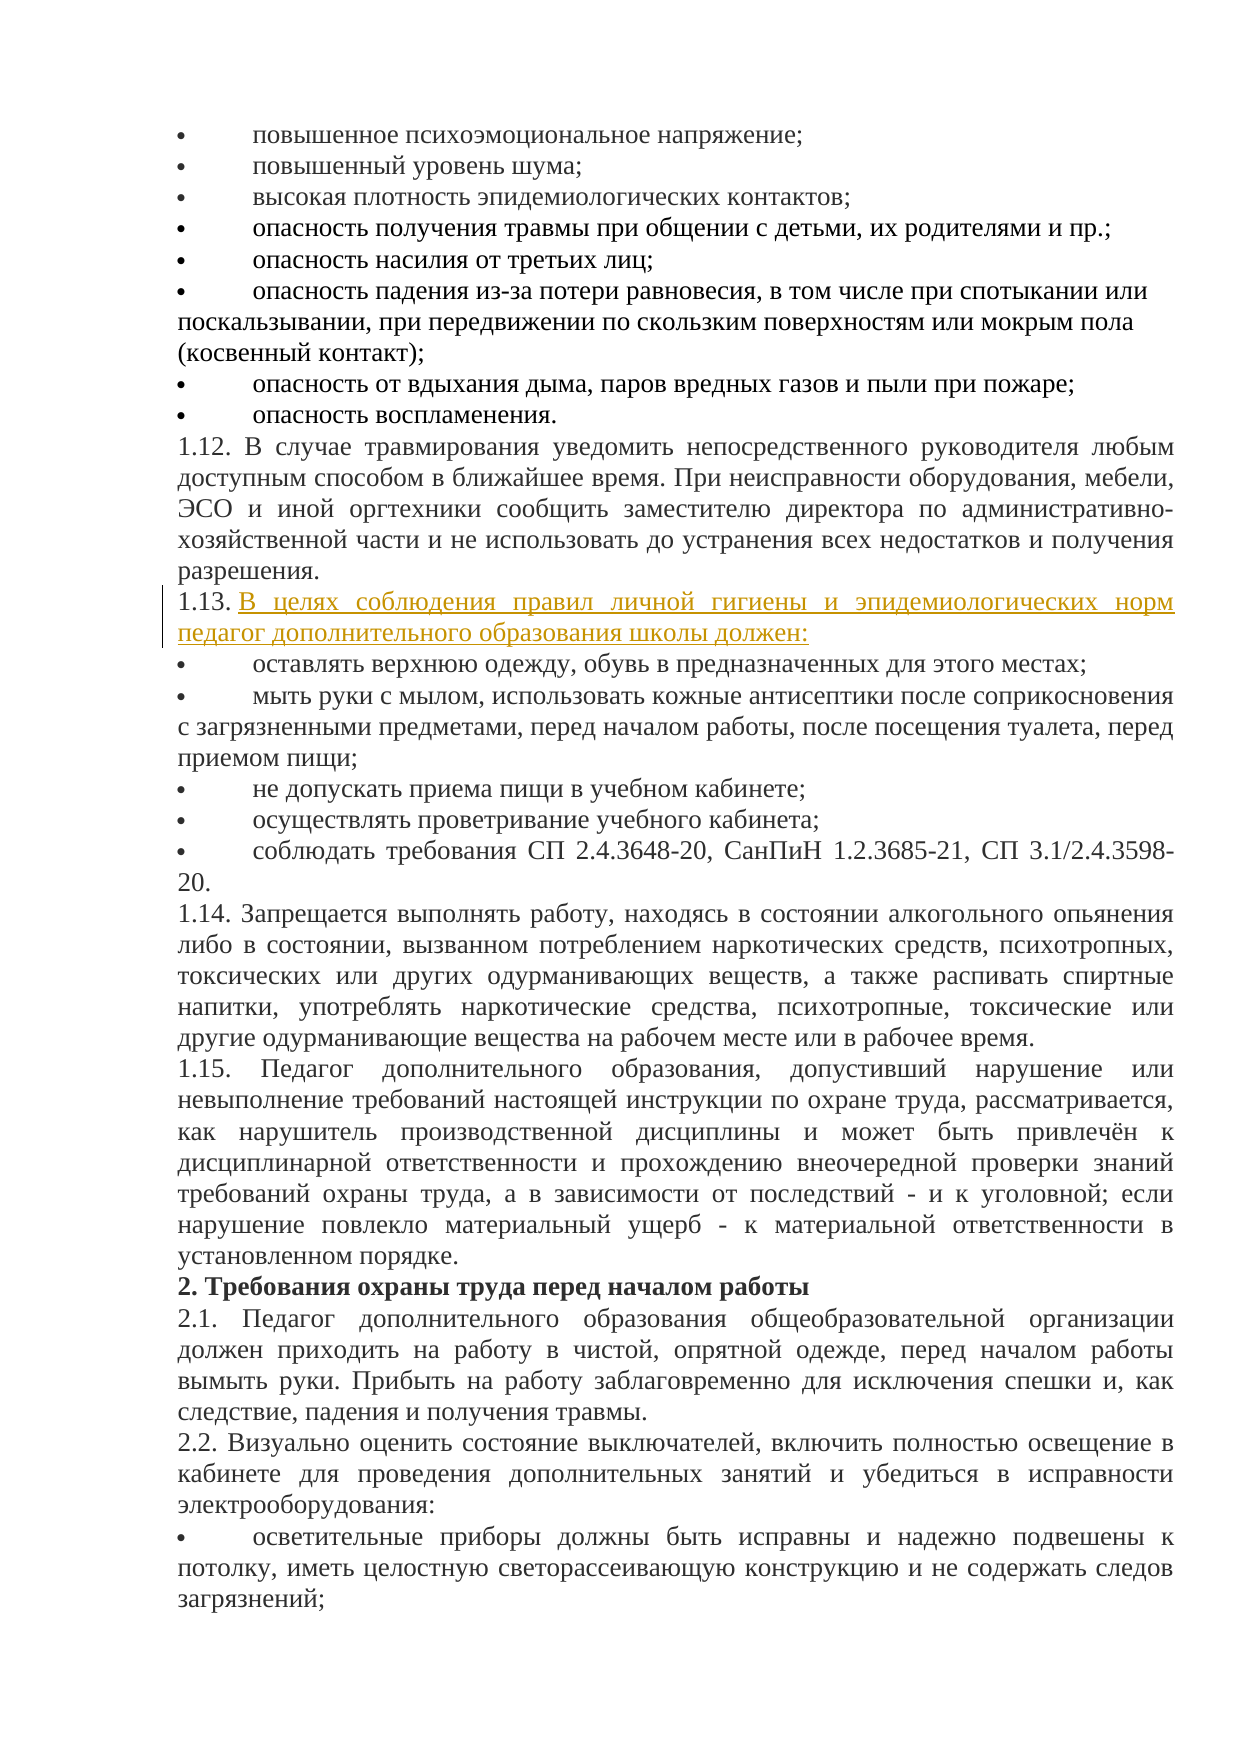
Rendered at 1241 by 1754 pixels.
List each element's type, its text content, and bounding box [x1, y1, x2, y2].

list высокая плотность эпидемиологических контактов; [177, 180, 1175, 212]
text 2.2. Визуально оценить состояние выключателей, включить полностью освещение в кабинете для проведения дополнительных занятий и убедиться в исправности электрооборудования: [177, 1426, 1175, 1520]
text 2. Требования охраны труда перед началом работы [177, 1271, 1175, 1302]
text 2.1. Педагог дополнительного образования общеобразовательной организации должен приходить на работу в чистой, опрятной одежде, перед началом работы вымыть руки. Прибыть на работу заблаговременно для исключения спешки и, как следствие, падения и получения травмы. [177, 1302, 1175, 1426]
list оставлять верхнюю одежду, обувь в предназначенных для этого местах; [177, 648, 1175, 679]
text 1.13. [177, 585, 1175, 648]
text 1.15. Педагог дополнительного образования, допустивший нарушение или невыполнение требований настоящей инструкции по охране труда, рассматривается, как нарушитель производственной дисциплины и может быть привлечён к дисциплинарной ответственности и прохождению внеочередной проверки знаний требований охраны труда, а в зависимости от последствий - и к уголовной; если нарушение повлекло материальный ущерб - к материальной ответственности в установленном порядке. [177, 1052, 1175, 1271]
list не допускать приема пищи в учебном кабинете; [177, 772, 1175, 803]
list соблюдать требования СП 2.4.3648-20, СанПиН 1.2.3685-21, СП 3.1/2.4.3598-20. [177, 834, 1175, 897]
list осветительные приборы должны быть исправны и надежно подвешены к потолку, иметь целостную светорассеивающую конструкцию и не содержать следов загрязнений; [177, 1520, 1175, 1613]
list повышенное психоэмоциональное напряжение; [177, 118, 1175, 149]
list мыть руки с мылом, использовать кожные антисептики после соприкосновения с загрязненными предметами, перед началом работы, после посещения туалета, перед приемом пищи; [177, 679, 1175, 772]
list опасность насилия от третьих лиц; [177, 243, 1156, 274]
text 1.14. Запрещается выполнять работу, находясь в состоянии алкогольного опьянения либо в состоянии, вызванном потреблением наркотических средств, психотропных, токсических или других одурманивающих веществ, а также распивать спиртные напитки, употреблять наркотические средства, психотропные, токсические или другие одурманивающие вещества на рабочем месте или в рабочее время. [177, 897, 1175, 1052]
list опасность воспламенения. [177, 398, 1156, 429]
list повышенный уровень шума; [177, 149, 1175, 180]
list осуществлять проветривание учебного кабинета; [177, 803, 1175, 834]
text 1.12. В случае травмирования уведомить непосредственного руководителя любым доступным способом в ближайшее время. При неисправности оборудования, мебели, ЭСО и иной оргтехники сообщить заместителю директора по административно-хозяйственной части и не использовать до устранения всех недостатков и получения разрешения. [177, 429, 1175, 585]
list опасность от вдыхания дыма, паров вредных газов и пыли при пожаре; [177, 367, 1156, 398]
list опасность падения из-за потери равновесия, в том числе при спотыкании или поскальзывании, при передвижении по скользким поверхностям или мокрым пола (косвенный контакт); [177, 274, 1156, 367]
list опасность получения травмы при общении с детьми, их родителями и пр.; [177, 212, 1156, 243]
